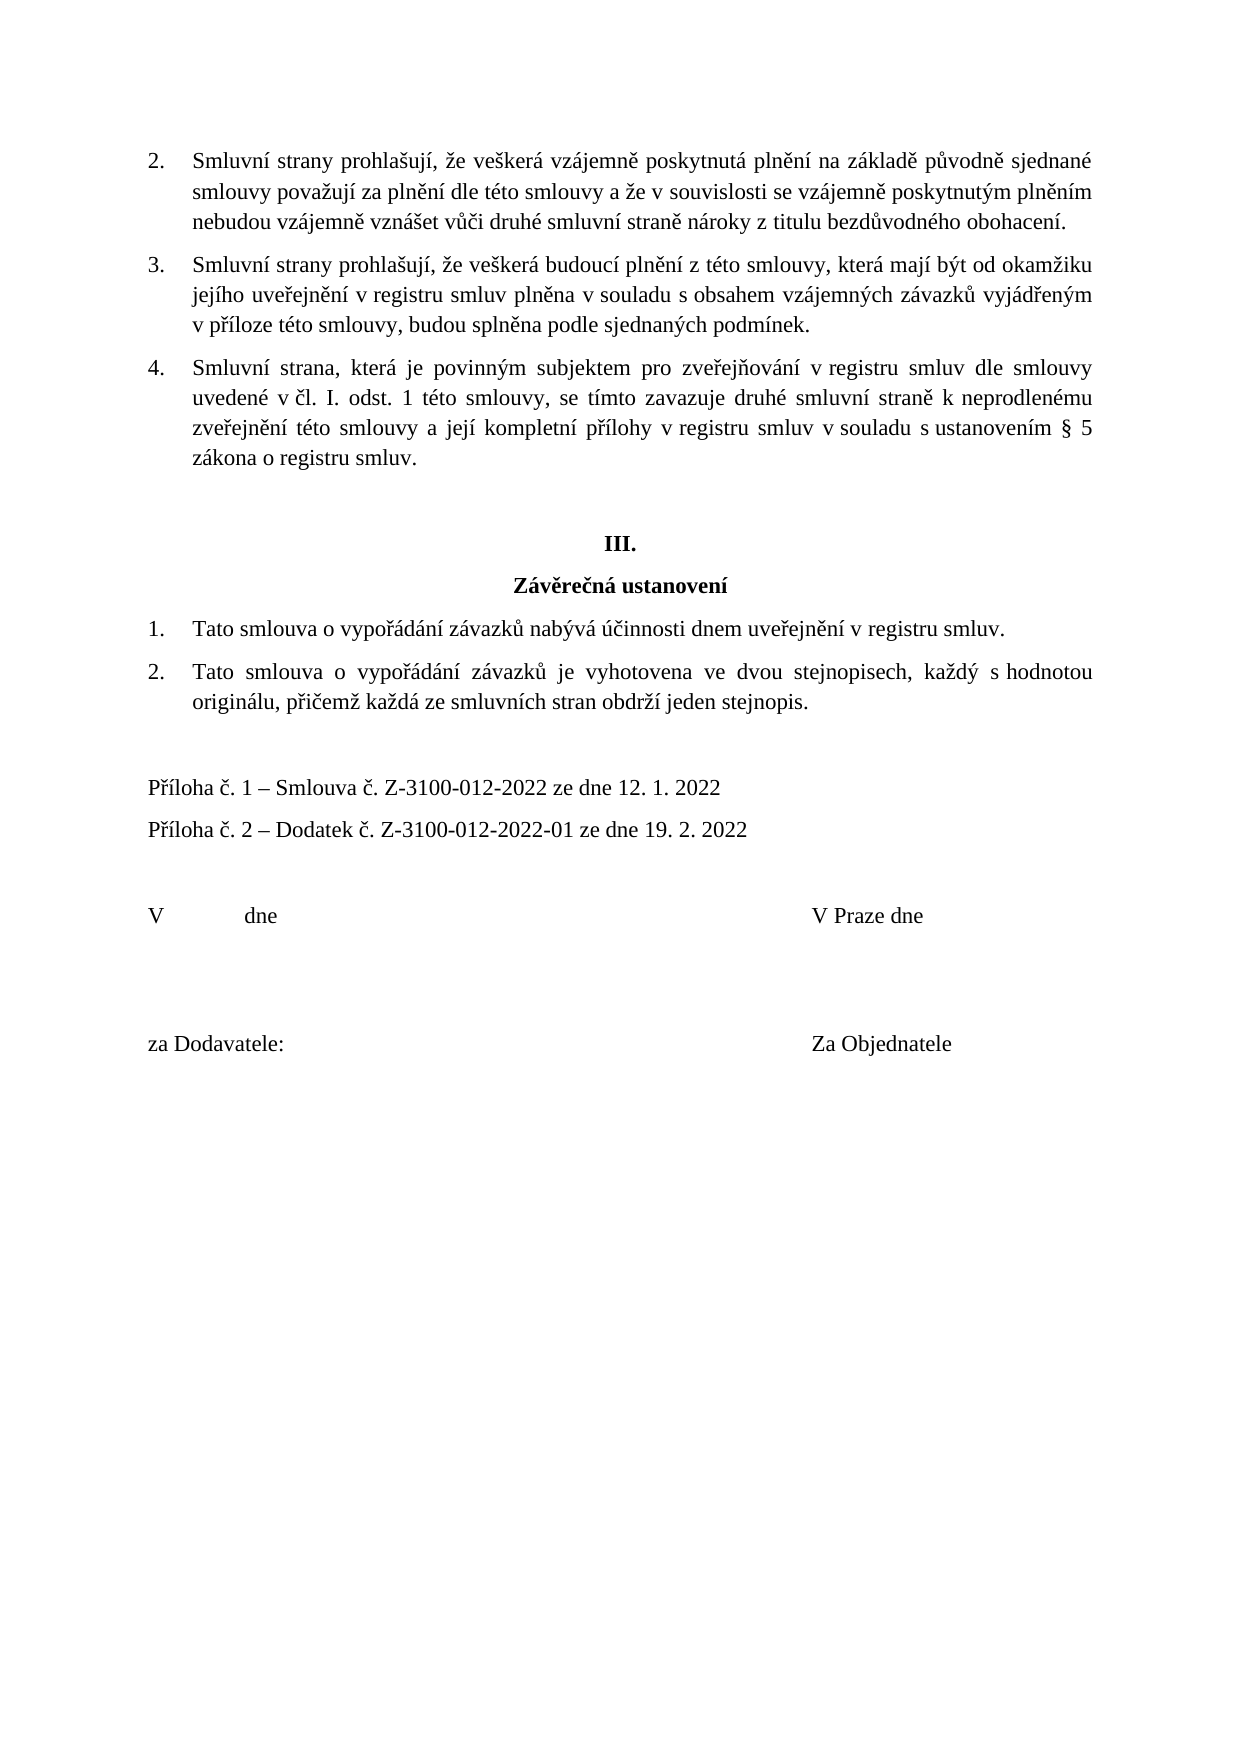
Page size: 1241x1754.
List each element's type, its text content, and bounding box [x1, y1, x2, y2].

list Tato smlouva o vypořádání závazků je vyhotovena ve dvou stejnopisech, každý s hodnotou originálu, přičemž každá ze smluvních stran obdrží jeden stejnopis. [148, 658, 1093, 714]
text Závěrečná ustanovení [148, 573, 1093, 599]
text za Dodavatele: Za Objednatele [148, 1030, 1093, 1056]
list Smluvní strany prohlašují, že veškerá vzájemně poskytnutá plnění na základě původně sjednané smlouvy považují za plnění dle této smlouvy a že v souvislosti se vzájemně poskytnutým plněním nebudou vzájemně vznášet vůči druhé smluvní straně nároky z titulu bezdůvodného obohacení. [148, 148, 1093, 234]
list Tato smlouva o vypořádání závazků nabývá účinnosti dnem uveřejnění v registru smluv. [148, 615, 1093, 642]
text III. [148, 530, 1093, 556]
text V dne V Praze dne [148, 902, 1093, 928]
list Smluvní strana, která je povinným subjektem pro zveřejňování v registru smluv dle smlouvy uvedené v čl. I. odst. 1 této smlouvy, se tímto zavazuje druhé smluvní straně k neprodlenému zveřejnění této smlouvy a její kompletní přílohy v registru smluv v souladu s ustanovením § 5 zákona o registru smluv. [148, 354, 1093, 471]
text Příloha č. 2 – Dodatek č. Z-3100-012-2022-01 ze dne 19. 2. 2022 [148, 816, 1093, 843]
text Příloha č. 1 – Smlouva č. Z-3100-012-2022 ze dne 12. 1. 2022 [148, 774, 1093, 800]
list Smluvní strany prohlašují, že veškerá budoucí plnění z této smlouvy, která mají být od okamžiku jejího uveřejnění v registru smluv plněna v souladu s obsahem vzájemných závazků vyjádřeným v příloze této smlouvy, budou splněna podle sjednaných podmínek. [148, 251, 1093, 337]
